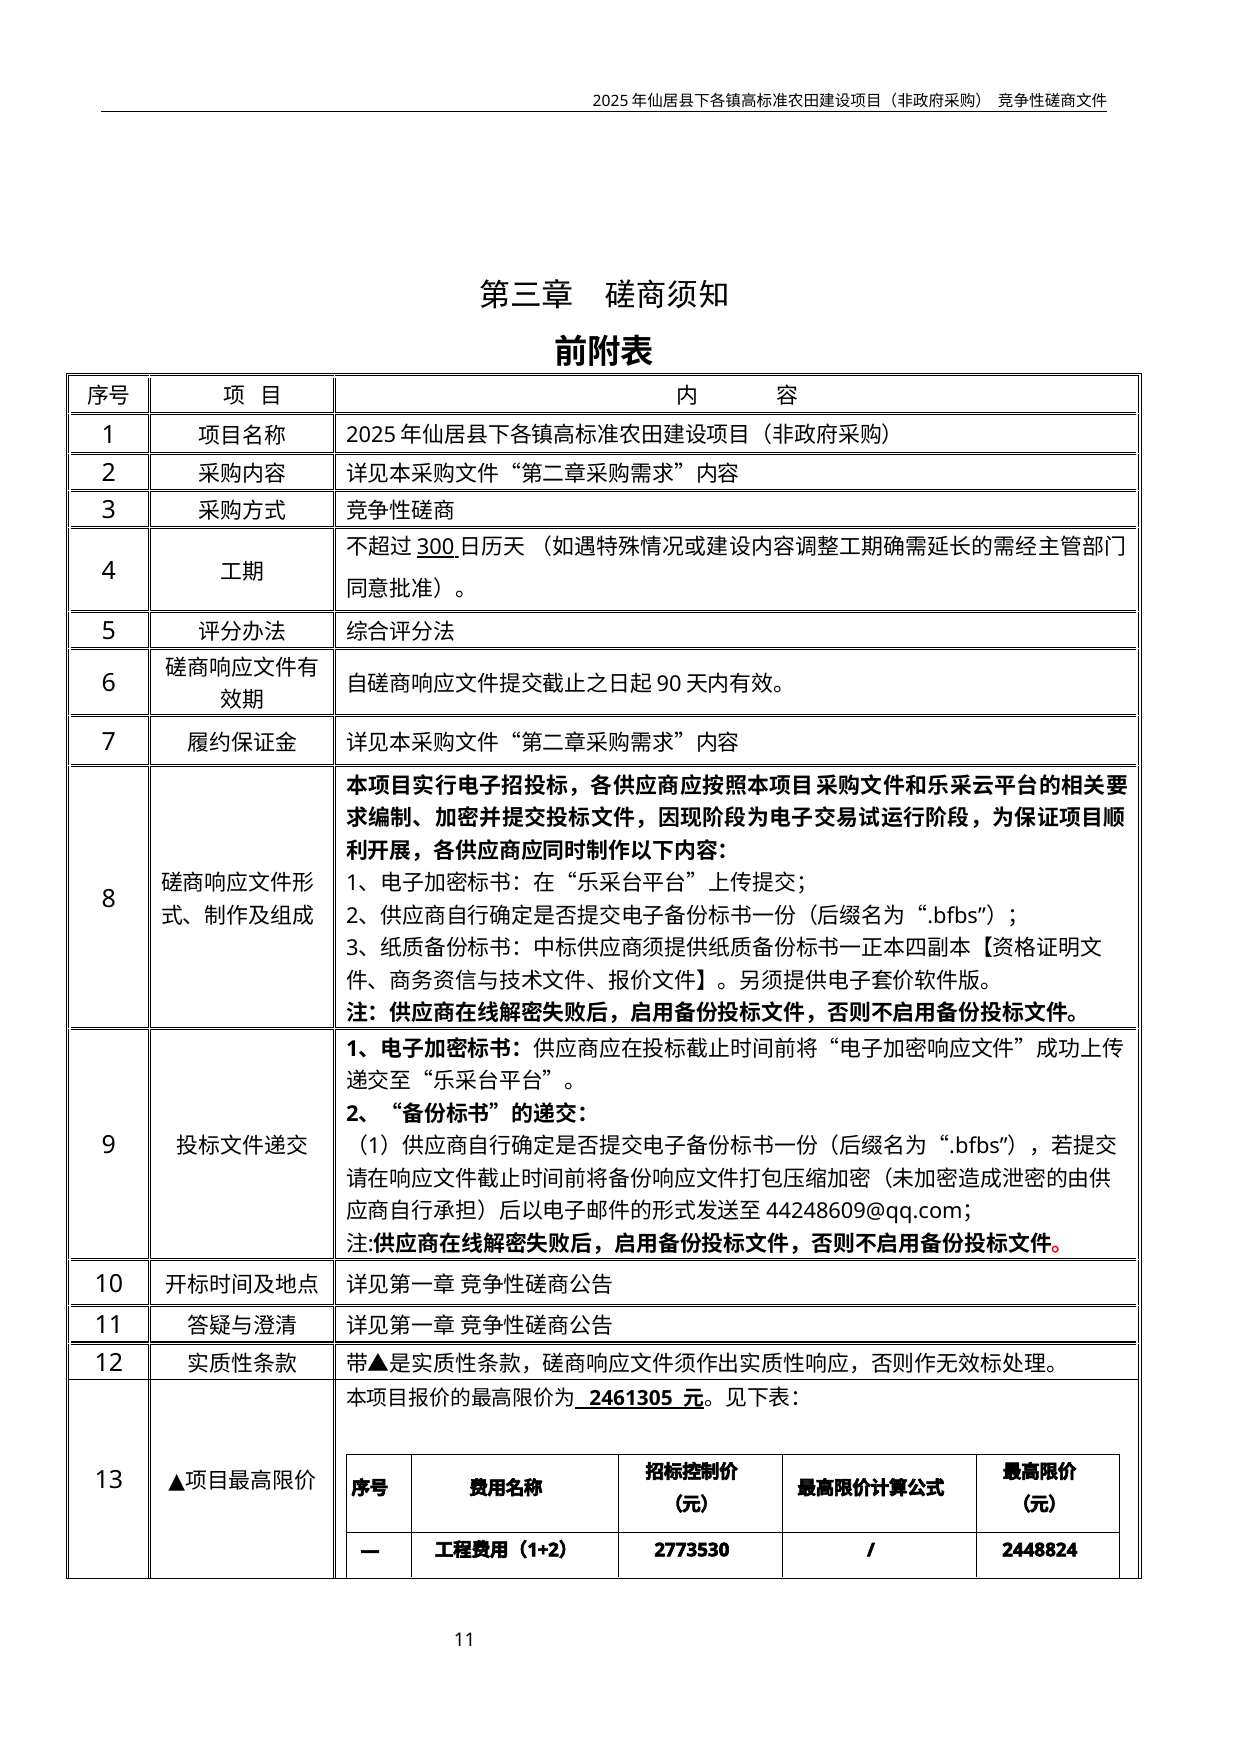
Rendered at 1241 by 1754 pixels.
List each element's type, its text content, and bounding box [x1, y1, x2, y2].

table_cell 磋商响应文件形式、制作及组成 [151, 767, 333, 1027]
table_cell 2025年仙居县下各镇高标准农田建设项目（非政府采购） [336, 412, 1138, 452]
table_cell 详见第一章 竞争性磋商公告 [335, 1258, 1140, 1304]
table_cell 不超过300日历天 （如遇特殊情况或建设内容调整工期确需延长的需经主管部门同意批准）。 [335, 526, 1140, 610]
table_cell 竞争性磋商 [335, 489, 1140, 526]
table_cell 采购方式 [151, 492, 333, 526]
table_header 项 目 [150, 376, 334, 412]
text 前附表 [101, 324, 1107, 373]
table_cell 本项目实行电子招投标，各供应商应按照本项目采购文件和乐采云平台的相关要求编制、加密并提交投标文件，因现阶段为电子交易试运行阶段，为保证项目顺利开展，各供应商应同时制作以下内容： 电子加密标书：在“乐采台平台”上传提交； 供应商自行确定是否提交电子备份标书一份（后缀名为“.bfbs”）； 纸质备份标书：中标供应商须提供纸质备份标书一正本四副本【资格证明文件、商务资信与技术文件、报价文件】。另须提供电子套价软件版。 注：供应商在线解密失败后，启用备份投标文件，否则不启用备份投标文件。 [335, 764, 1140, 1027]
table_cell 采购内容 [151, 455, 333, 489]
table_cell 2 [69, 452, 148, 489]
table_cell ▲项目最高限价 [151, 1380, 333, 1578]
table_cell 12 [69, 1341, 148, 1379]
table_cell 6 [68, 647, 149, 713]
table_cell 工期 [151, 529, 333, 610]
table_cell 7 [69, 714, 148, 764]
table_cell 带▲是实质性条款，磋商响应文件须作出实质性响应，否则作无效标处理。 [336, 1341, 1138, 1379]
table_cell 5 [69, 610, 148, 647]
table_cell 项目名称 [151, 415, 333, 452]
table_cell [336, 1380, 1138, 1578]
list 第三章 磋商须知 [101, 259, 1107, 324]
table_header 序号 [69, 376, 149, 412]
table_header 内 容 [335, 376, 1138, 412]
table_cell 4 [68, 526, 149, 610]
table_cell 详见本采购文件“第二章采购需求”内容 [336, 452, 1138, 489]
table_cell 10 [68, 1258, 149, 1304]
table_cell 开标时间及地点 [151, 1261, 333, 1304]
table_cell 1 [69, 412, 148, 452]
table_cell 履约保证金 [151, 717, 333, 764]
table_cell 磋商响应文件有效期 [151, 650, 333, 713]
table_cell 实质性条款 [151, 1345, 333, 1379]
table_cell 详见本采购文件“第二章采购需求”内容 [336, 714, 1138, 764]
table_cell 投标文件递交 [151, 1030, 333, 1258]
table_cell 详见第一章 竞争性磋商公告 [336, 1304, 1138, 1341]
table_cell 1、电子加密标书：供应商应在投标截止时间前将“电子加密响应文件”成功上传递交至“乐采台平台”。 2、“备份标书”的递交： （1）供应商自行确定是否提交电子备份标书一份（后缀名为“.bfbs”），若提交请在响应文件截止时间前将备份响应文件打包压缩加密（未加密造成泄密的由供应商自行承担）后以电子邮件的形式发送至44248609@qq.com； 注:供应商在线解密失败后，启用备份投标文件，否则不启用备份投标文件。 [335, 1027, 1140, 1258]
table_cell 自磋商响应文件提交截止之日起90天内有效。 [335, 647, 1140, 713]
table_cell 综合评分法 [336, 610, 1138, 647]
table_cell 评分办法 [151, 613, 333, 647]
table_cell 13 [69, 1380, 148, 1578]
table_cell 11 [69, 1304, 148, 1341]
table_cell 答疑与澄清 [151, 1307, 333, 1341]
table_cell 9 [68, 1027, 149, 1258]
table_cell 8 [68, 764, 149, 1027]
table_cell 3 [68, 489, 149, 526]
